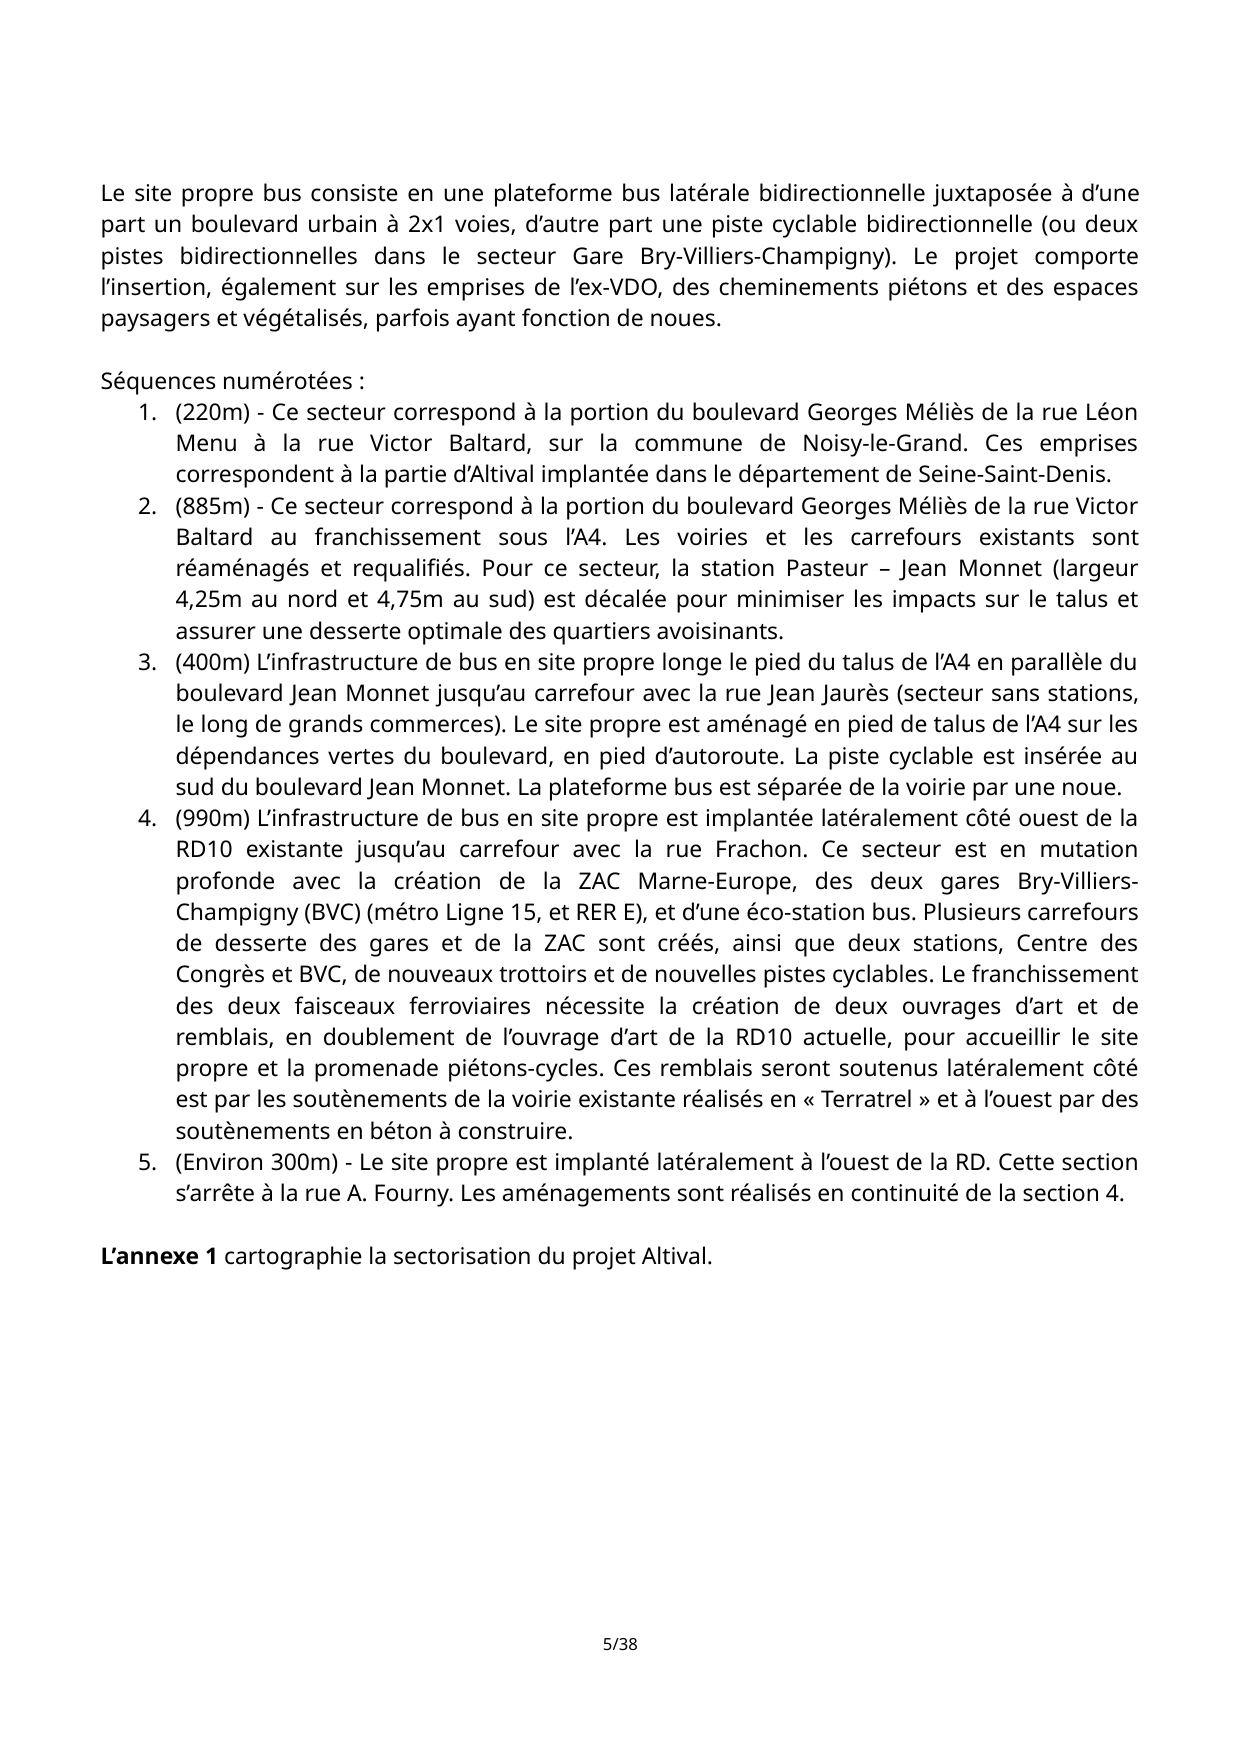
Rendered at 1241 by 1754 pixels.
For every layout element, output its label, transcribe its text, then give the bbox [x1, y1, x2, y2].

list (220m) - Ce secteur correspond à la portion du boulevard Georges Méliès de la rue Léon Menu à la rue Victor Baltard, sur la commune de Noisy-le-Grand. Ces emprises correspondent à la partie d’Altival implantée dans le département de Seine-Saint-Denis. [138, 396, 1140, 490]
list (990m) L’infrastructure de bus en site propre est implantée latéralement côté ouest de la RD10 existante jusqu’au carrefour avec la rue Frachon. Ce secteur est en mutation profonde avec la création de la ZAC Marne-Europe, des deux gares Bry-Villiers-Champigny (BVC) (métro Ligne 15, et RER E), et d’une éco-station bus. Plusieurs carrefours de desserte des gares et de la ZAC sont créés, ainsi que deux stations, Centre des Congrès et BVC, de nouveaux trottoirs et de nouvelles pistes cyclables. Le franchissement des deux faisceaux ferroviaires nécessite la création de deux ouvrages d’art et de remblais, en doublement de l’ouvrage d’art de la RD10 actuelle, pour accueillir le site propre et la promenade piétons-cycles. Ces remblais seront soutenus latéralement côté est par les soutènements de la voirie existante réalisés en « Terratrel » et à l’ouest par des soutènements en béton à construire. [138, 802, 1140, 1146]
list (400m) L’infrastructure de bus en site propre longe le pied du talus de l’A4 en parallèle du boulevard Jean Monnet jusqu’au carrefour avec la rue Jean Jaurès (secteur sans stations, le long de grands commerces). Le site propre est aménagé en pied de talus de l’A4 sur les dépendances vertes du boulevard, en pied d’autoroute. La piste cyclable est insérée au sud du boulevard Jean Monnet. La plateforme bus est séparée de la voirie par une noue. [138, 646, 1140, 802]
text L’annexe 1 cartographie la sectorisation du projet Altival. [100, 1240, 1140, 1271]
list (Environ 300m) - Le site propre est implanté latéralement à l’ouest de la RD. Cette section s’arrête à la rue A. Fourny. Les aménagements sont réalisés en continuité de la section 4. [138, 1146, 1140, 1208]
text Le site propre bus consiste en une plateforme bus latérale bidirectionnelle juxtaposée à d’une part un boulevard urbain à 2x1 voies, d’autre part une piste cyclable bidirectionnelle (ou deux pistes bidirectionnelles dans le secteur Gare Bry-Villiers-Champigny). Le projet comporte l’insertion, également sur les emprises de l’ex-VDO, des cheminements piétons et des espaces paysagers et végétalisés, parfois ayant fonction de noues. [100, 177, 1140, 333]
list (885m) - Ce secteur correspond à la portion du boulevard Georges Méliès de la rue Victor Baltard au franchissement sous l’A4. Les voiries et les carrefours existants sont réaménagés et requalifiés. Pour ce secteur, la station Pasteur – Jean Monnet (largeur 4,25m au nord et 4,75m au sud) est décalée pour minimiser les impacts sur le talus et assurer une desserte optimale des quartiers avoisinants. [138, 490, 1140, 646]
text Séquences numérotées : [100, 365, 1140, 396]
